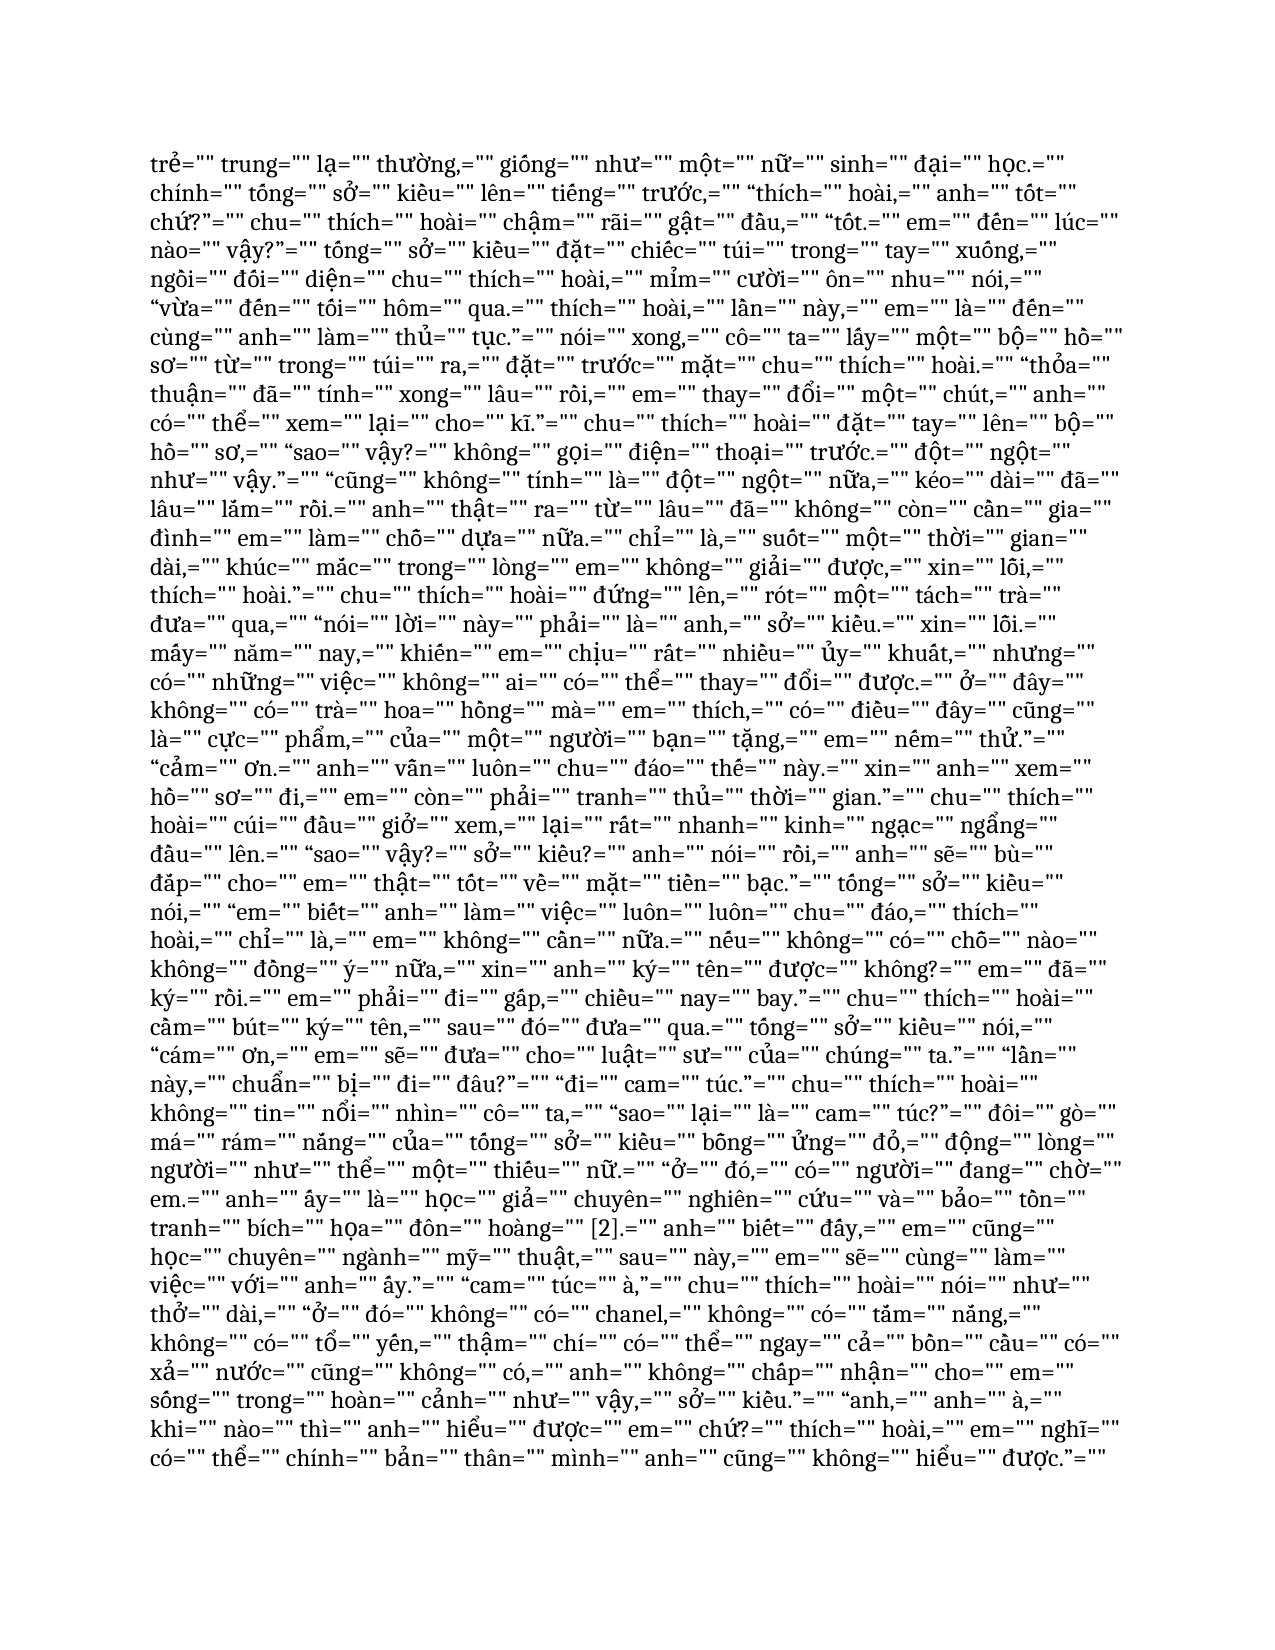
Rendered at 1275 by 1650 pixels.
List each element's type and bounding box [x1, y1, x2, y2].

text [150, 150, 1125, 1472]
